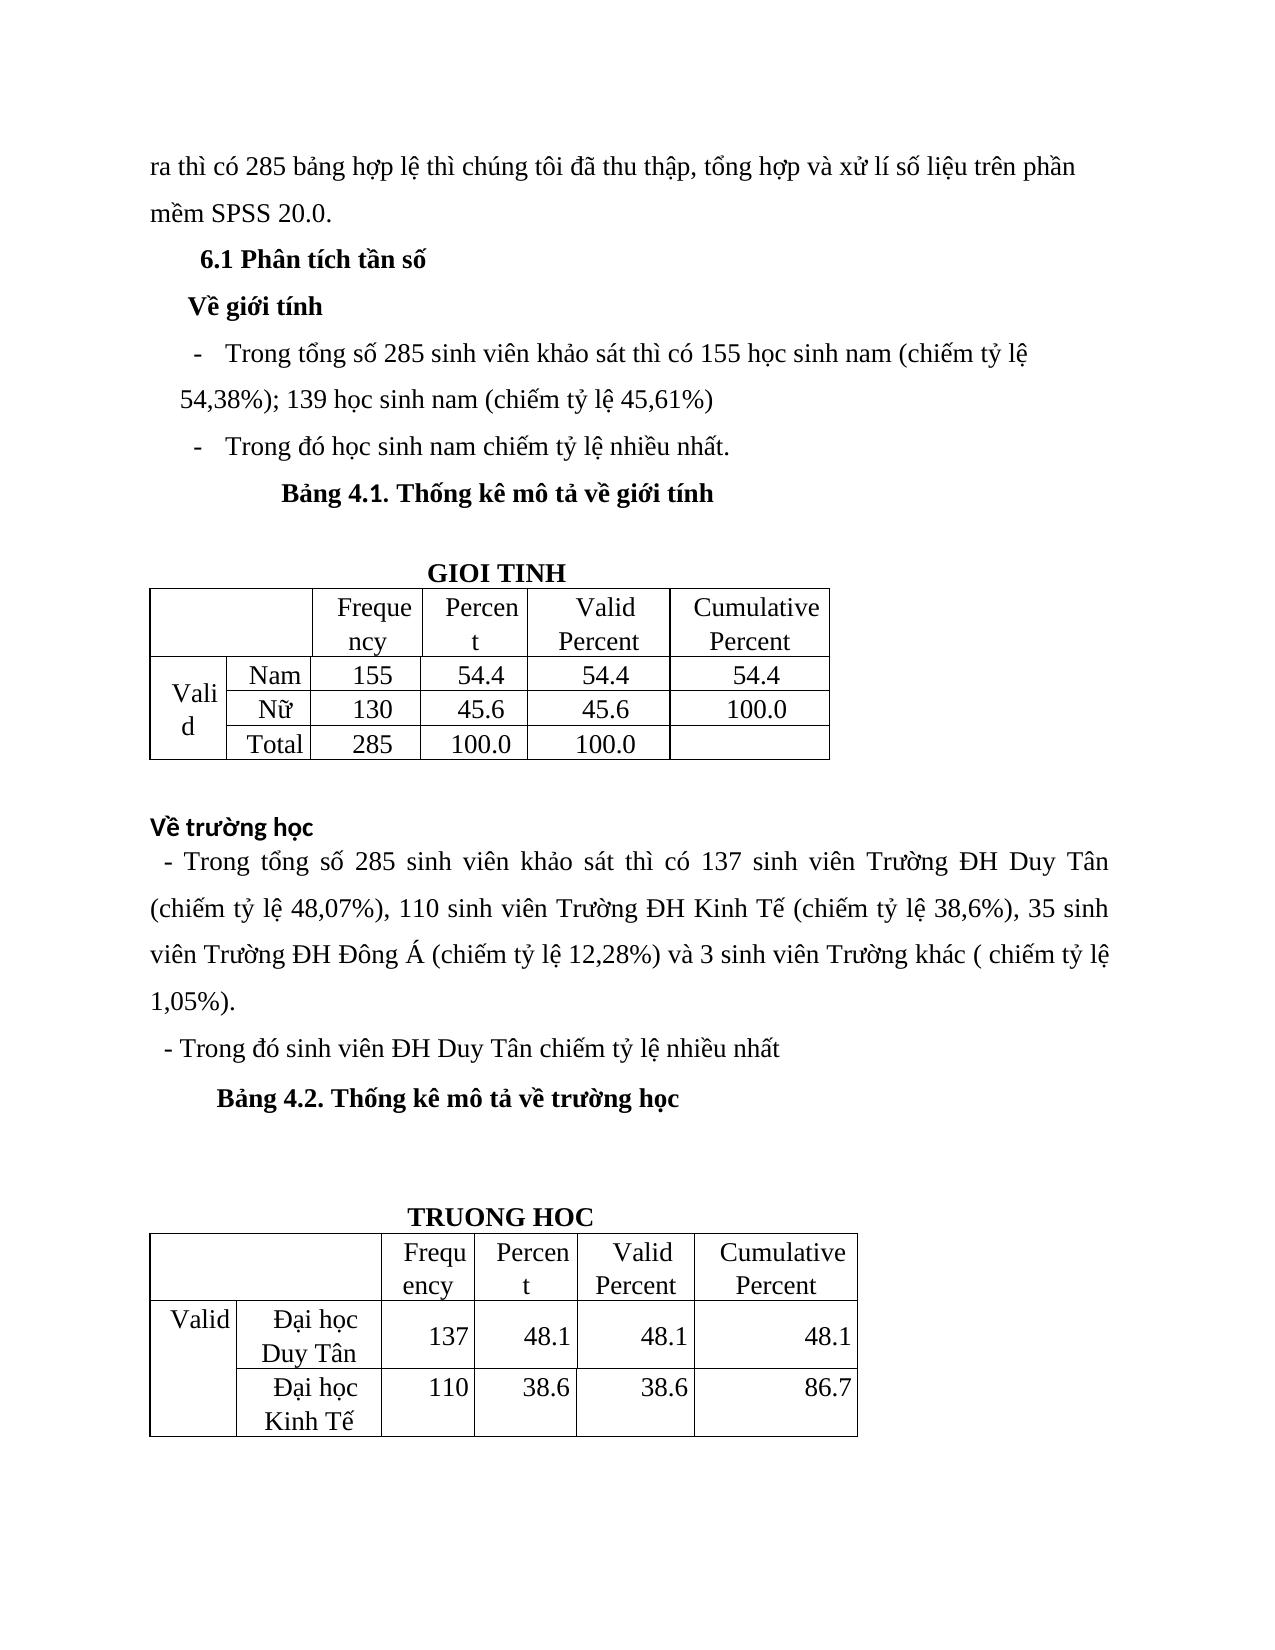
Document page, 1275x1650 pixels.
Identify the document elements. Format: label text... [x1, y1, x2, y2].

table_cell 45.6 [421, 691, 527, 725]
table_cell Nữ [227, 691, 310, 725]
table_cell 155 [311, 657, 420, 690]
table_cell Cumulative Percent [671, 589, 829, 656]
text 6.1 Phân tích tần số [150, 243, 1125, 274]
table_cell Percent [423, 589, 527, 656]
table_cell Đại học Kinh Tế [237, 1369, 381, 1436]
table_cell Valid [151, 657, 226, 759]
text Về trường học [150, 810, 1125, 843]
table_cell 86.7 [695, 1369, 857, 1436]
table_cell Valid Percent [578, 1234, 694, 1300]
table_cell Valid Percent [528, 589, 669, 656]
table_cell 54.4 [528, 657, 669, 690]
table_header TRUONG HOC [150, 1133, 858, 1233]
table_cell 38.6 [475, 1369, 576, 1436]
table_header GIOI TINH [150, 555, 829, 588]
table_cell 100.0 [671, 691, 829, 725]
table_cell Nam [227, 657, 310, 690]
text - Trong tổng số 285 sinh viên khảo sát thì có 155 học sinh nam (chiếm tỷ lệ 54,38%); 139 học sinh nam (chiếm tỷ lệ 45,61%) [179, 337, 1125, 414]
table_cell Frequency [313, 589, 422, 656]
table_cell 285 [311, 726, 420, 759]
table_cell [671, 726, 829, 759]
table_cell 48.1 [475, 1301, 577, 1368]
table_cell 100.0 [528, 726, 669, 759]
text Về giới tính [187, 290, 1125, 321]
table_cell Cumulative Percent [695, 1234, 857, 1300]
table_cell 130 [311, 691, 420, 725]
table_cell Frequency [382, 1234, 474, 1300]
table_cell 45.6 [528, 691, 669, 725]
table_cell Percent [475, 1234, 577, 1300]
text Bảng 4.1. Thống kê mô tả về giới tính [179, 477, 1125, 510]
table_cell 100.0 [421, 726, 527, 759]
table_cell Total [227, 726, 310, 759]
table_cell Valid [151, 1301, 236, 1436]
table_cell Đại học Duy Tân [237, 1301, 381, 1368]
table_cell 137 [382, 1301, 474, 1368]
table_cell 110 [382, 1369, 474, 1436]
table_cell 48.1 [578, 1301, 694, 1368]
text Bảng 4.2. Thống kê mô tả về trường học [150, 1082, 1125, 1113]
table_cell 54.4 [421, 657, 527, 690]
text - Trong đó sinh viên ĐH Duy Tân chiếm tỷ lệ nhiều nhất [150, 1032, 1125, 1063]
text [150, 150, 1125, 228]
table_cell 38.6 [577, 1369, 694, 1436]
table_cell 54.4 [671, 657, 829, 690]
text - Trong tổng số 285 sinh viên khảo sát thì có 137 sinh viên Trường ĐH Duy Tân (chiếm tỷ lệ 48,07%), 110 sinh viên Trường ĐH Kinh Tế (chiếm tỷ lệ 38,6%), 35 sinh viên Trường ĐH Đông Á (chiếm tỷ lệ 12,28%) và 3 sinh viên Trường khác ( chiếm tỷ lệ 1,05%). [150, 845, 1110, 1016]
table_cell [151, 589, 312, 656]
table_cell [151, 1234, 381, 1300]
table_cell 48.1 [695, 1301, 857, 1368]
text - Trong đó học sinh nam chiếm tỷ lệ nhiều nhất. [179, 430, 1125, 461]
